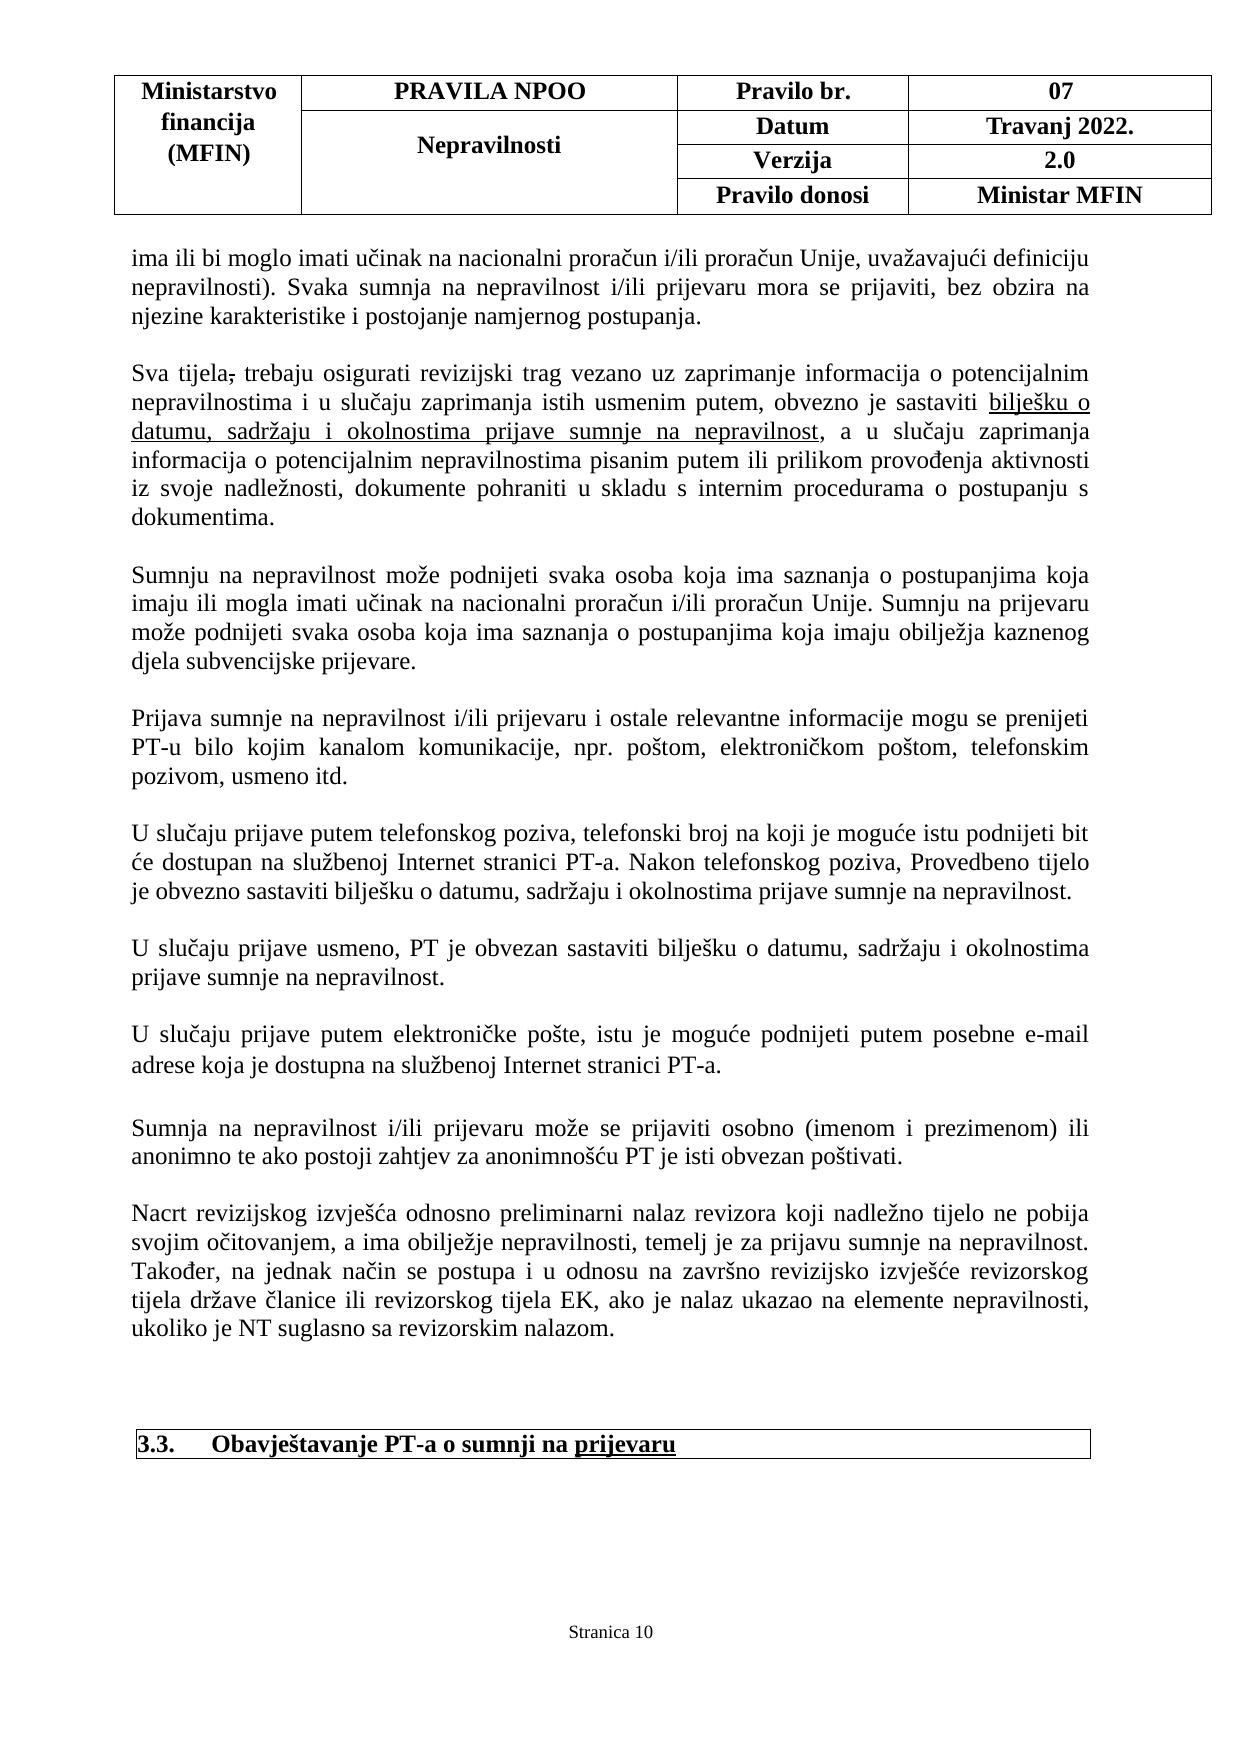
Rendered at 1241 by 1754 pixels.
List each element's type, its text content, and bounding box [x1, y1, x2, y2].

text U slučaju prijave putem elektroničke pošte, istu je moguće podnijeti putem posebne e-mail adrese koja je dostupna na službenoj Internet stranici PT-a. [131, 1019, 1090, 1079]
text Sva tijela, trebaju osigurati revizijski trag vezano uz zaprimanje informacija o potencijalnim nepravilnostima i u slučaju zaprimanja istih usmenim putem, obvezno je sastaviti bilješku o datumu, sadržaju i okolnostima prijave sumnje na nepravilnost, a u slučaju zaprimanja informacija o potencijalnim nepravilnostima pisanim putem ili prilikom provođenja aktivnosti iz svoje nadležnosti, dokumente pohraniti u skladu s internim procedurama o postupanju s dokumentima. [131, 358, 1090, 531]
text Nacrt revizijskog izvješća odnosno preliminarni nalaz revizora koji nadležno tijelo ne pobija svojim očitovanjem, a ima obilježje nepravilnosti, temelj je za prijavu sumnje na nepravilnost. Također, na jednak način se postupa i u odnosu na završno revizijsko izvješće revizorskog tijela države članice ili revizorskog tijela EK, ako je nalaz ukazao na elemente nepravilnosti, ukoliko je NT suglasno sa revizorskim nalazom. [131, 1198, 1090, 1342]
text Prijava sumnje na nepravilnost i/ili prijevaru i ostale relevantne informacije mogu se prenijeti PT-u bilo kojim kanalom komunikacije, npr. poštom, elektroničkom poštom, telefonskim pozivom, usmeno itd. [131, 703, 1090, 789]
list Obavještavanje PT-a o sumnji na prijevaru [137, 1430, 1090, 1458]
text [131, 243, 1090, 330]
text U slučaju prijave putem telefonskog poziva, telefonski broj na koji je moguće istu podnijeti bit će dostupan na službenoj Internet stranici PT-a. Nakon telefonskog poziva, Provedbeno tijelo je obvezno sastaviti bilješku o datumu, sadržaju i okolnostima prijave sumnje na nepravilnost. [131, 818, 1090, 904]
text U slučaju prijave usmeno, PT je obvezan sastaviti bilješku o datumu, sadržaju i okolnostima prijave sumnje na nepravilnost. [131, 933, 1090, 991]
text Sumnja na nepravilnost i/ili prijevaru može se prijaviti osobno (imenom i prezimenom) ili anonimno te ako postoji zahtjev za anonimnošću PT je isti obvezan poštivati. [131, 1113, 1090, 1170]
text Sumnju na nepravilnost može podnijeti svaka osoba koja ima saznanja o postupanjima koja imaju ili mogla imati učinak na nacionalni proračun i/ili proračun Unije. Sumnju na prijevaru može podnijeti svaka osoba koja ima saznanja o postupanjima koja imaju obilježja kaznenog djela subvencijske prijevare. [131, 560, 1090, 675]
